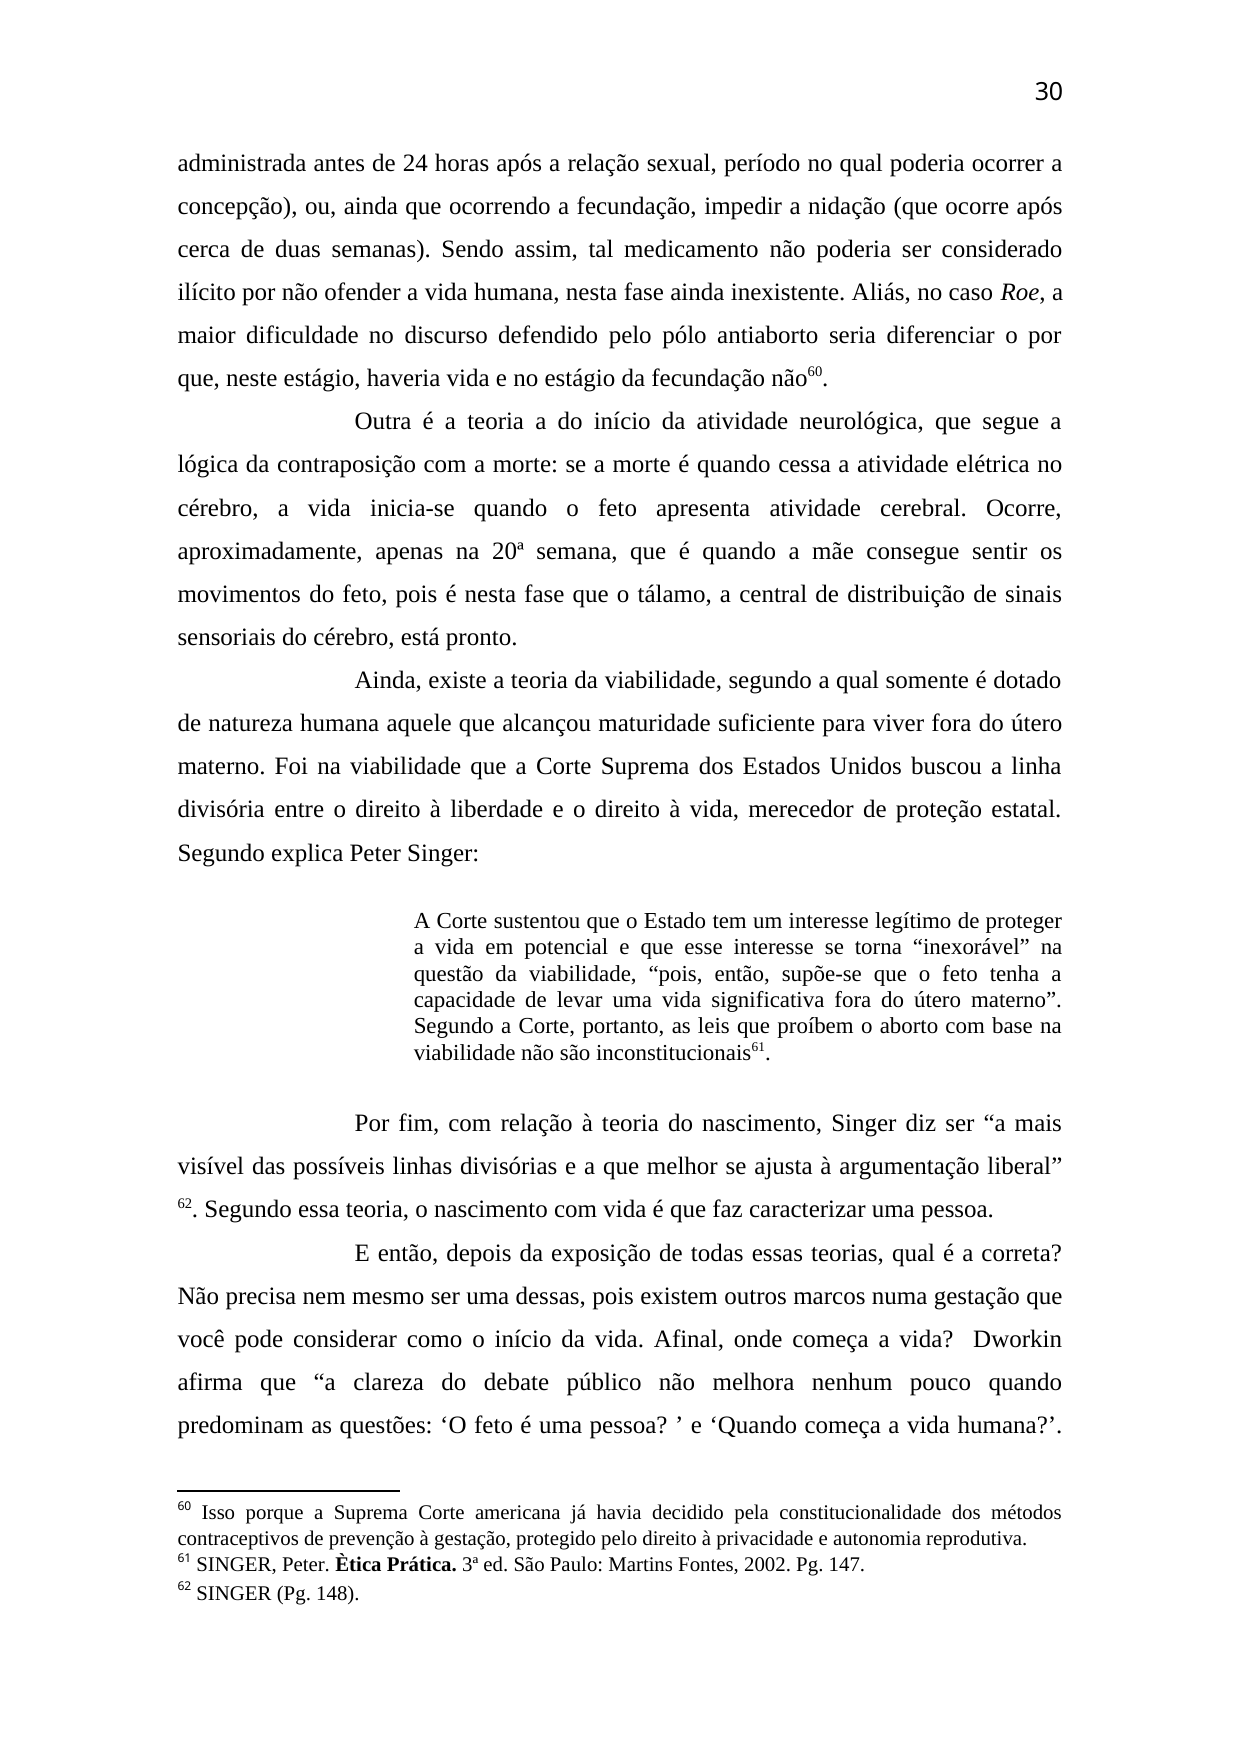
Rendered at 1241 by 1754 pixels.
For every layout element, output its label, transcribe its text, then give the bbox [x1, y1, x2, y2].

text Outra é a teoria a do início da atividade neurológica, que segue a lógica da contraposição com a morte: se a morte é quando cessa a atividade elétrica no cérebro, a vida inicia-se quando o feto apresenta atividade cerebral. Ocorre, aproximadamente, apenas na 20ª semana, que é quando a mãe consegue sentir os movimentos do feto, pois é nesta fase que o tálamo, a central de distribuição de sinais sensoriais do cérebro, está pronto. [177, 406, 1063, 651]
text Por fim, com relação à teoria do nascimento, Singer diz ser “a mais visível das possíveis linhas divisórias e a que melhor se ajusta à argumentação liberal” . Segundo essa teoria, o nascimento com vida é que faz caracterizar uma pessoa. [177, 1108, 1063, 1223]
text A Corte sustentou que o Estado tem um interesse legítimo de proteger a vida em potencial e que esse interesse se torna “inexorável” na questão da viabilidade, “pois, então, supõe-se que o feto tenha a capacidade de levar uma vida significativa fora do útero materno”. Segundo a Corte, portanto, as leis que proíbem o aborto com base na viabilidade não são inconstitucionais. [413, 907, 1063, 1065]
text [177, 148, 1063, 392]
text Ainda, existe a teoria da viabilidade, segundo a qual somente é dotado de natureza humana aquele que alcançou maturidade suficiente para viver fora do útero materno. Foi na viabilidade que a Corte Suprema dos Estados Unidos buscou a linha divisória entre o direito à liberdade e o direito à vida, merecedor de proteção estatal. Segundo explica Peter Singer: [177, 665, 1063, 866]
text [177, 1238, 1063, 1439]
